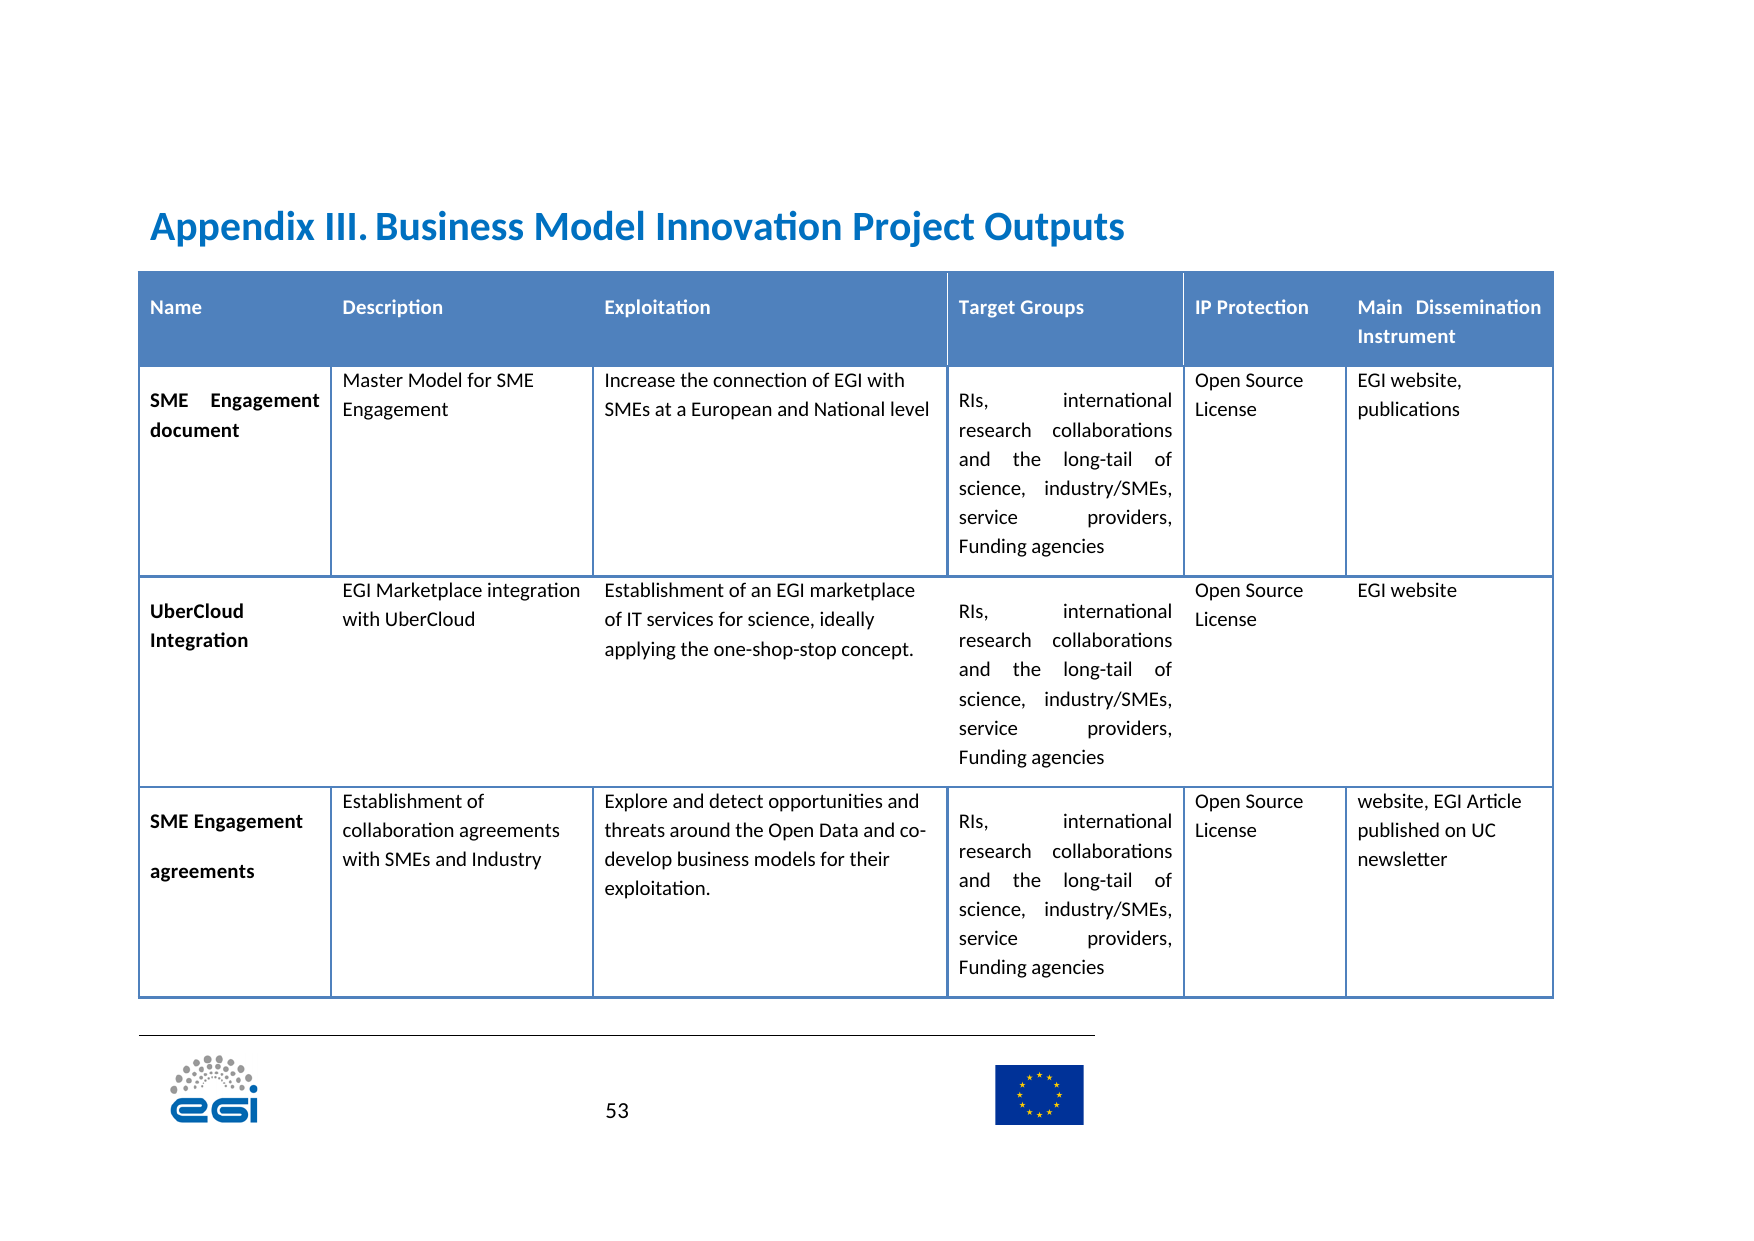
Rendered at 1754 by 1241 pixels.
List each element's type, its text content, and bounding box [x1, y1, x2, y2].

table_cell EGI website, publications [1347, 367, 1552, 575]
table_header IP Protection [1184, 273, 1346, 365]
table_cell SME Engagement agreements [140, 788, 330, 996]
table_cell Establishment of collaboration agreements with SMEs and Industry [332, 788, 592, 996]
table_cell Increase the connection of EGI with SMEs at a European and National level [594, 367, 946, 575]
table_cell EGI website [1346, 578, 1552, 786]
table_header Description [331, 273, 593, 365]
table_header Main Dissemination Instrument [1346, 273, 1552, 365]
table_cell Open Source License [1184, 578, 1346, 786]
table_cell UberCloud Integration [140, 578, 331, 786]
table_cell EGI Marketplace integration with UberCloud [331, 578, 593, 786]
table_cell Master Model for SME Engagement [332, 367, 592, 575]
table_cell Explore and detect opportunities and threats around the Open Data and co-develop business models for their exploitation. [594, 788, 946, 996]
table_cell RIs, international research collaborations and the long-tail of science, industry/SMEs, service providers, Funding agencies [949, 367, 1183, 575]
table_cell Open Source License [1185, 788, 1345, 996]
table_header Name [140, 273, 331, 365]
picture [150, 1053, 276, 1125]
picture [995, 1065, 1084, 1125]
table_header Target Groups [948, 273, 1183, 365]
table_cell RIs, international research collaborations and the long-tail of science, industry/SMEs, service providers, Funding agencies [948, 578, 1183, 786]
table_header Exploitation [593, 273, 947, 365]
text Business Model Innovation Project Outputs [150, 200, 1547, 251]
table_cell RIs, international research collaborations and the long-tail of science, industry/SMEs, service providers, Funding agencies [949, 788, 1183, 996]
table_cell Establishment of an EGI marketplace of IT services for science, ideally applying the one-shop-stop concept. [593, 578, 947, 786]
table_cell Open Source License [1185, 367, 1345, 575]
table_cell website, EGI Article published on UC newsletter [1347, 788, 1552, 996]
table_cell SME Engagement document [140, 367, 330, 575]
